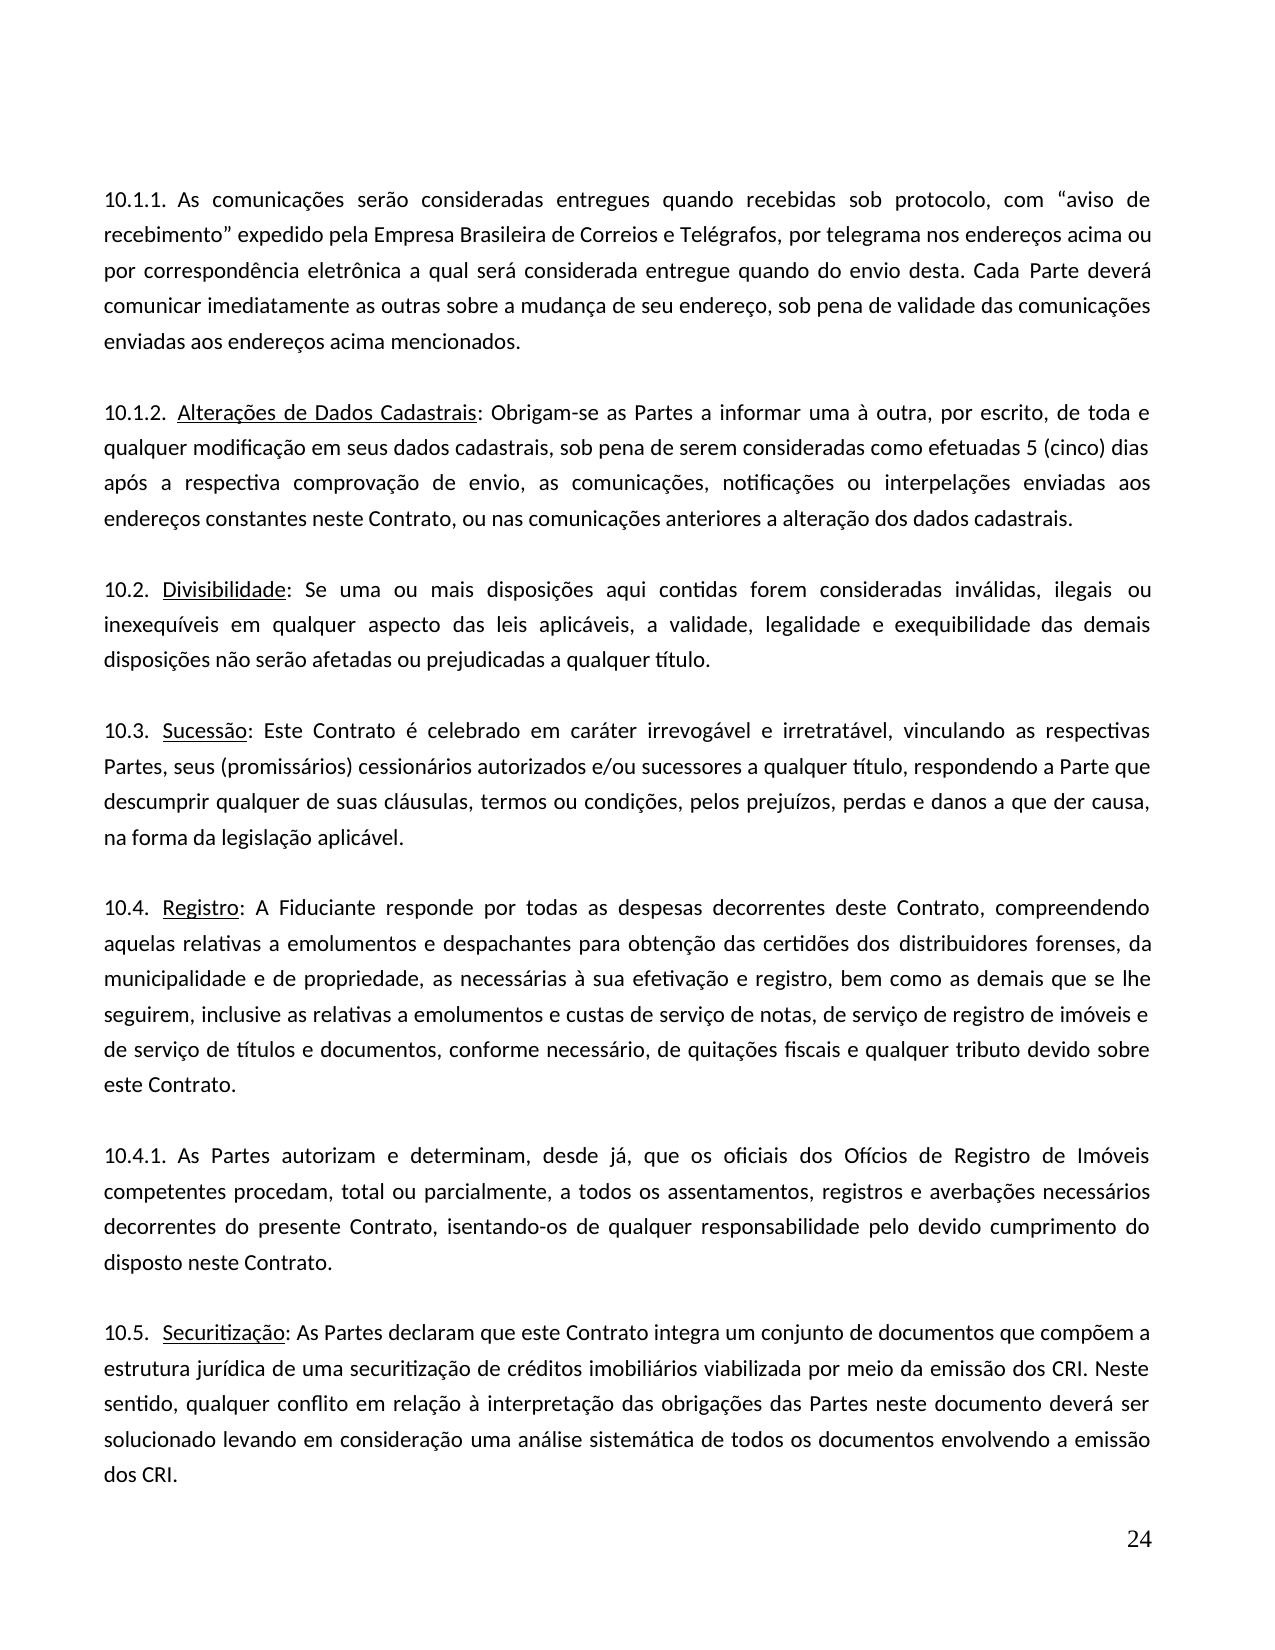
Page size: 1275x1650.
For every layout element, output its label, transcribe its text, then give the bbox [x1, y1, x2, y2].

list Registro: A Fiduciante responde por todas as despesas decorrentes deste Contrato, compreendendo aquelas relativas a emolumentos e despachantes para obtenção das certidões dos distribuidores forenses, da municipalidade e de propriedade, as necessárias à sua efetivação e registro, bem como as demais que se lhe seguirem, inclusive as relativas a emolumentos e custas de serviço de notas, de serviço de registro de imóveis e de serviço de títulos e documentos, conforme necessário, de quitações fiscais e qualquer tributo devido sobre este Contrato. [103, 887, 1152, 1100]
list Divisibilidade: Se uma ou mais disposições aqui contidas forem consideradas inválidas, ilegais ou inexequíveis em qualquer aspecto das leis aplicáveis, a validade, legalidade e exequibilidade das demais disposições não serão afetadas ou prejudicadas a qualquer título. [103, 569, 1152, 675]
list As Partes autorizam e determinam, desde já, que os oficiais dos Ofícios de Registro de Imóveis competentes procedam, total ou parcialmente, a todos os assentamentos, registros e averbações necessários decorrentes do presente Contrato, isentando-os de qualquer responsabilidade pelo devido cumprimento do disposto neste Contrato. [103, 1135, 1152, 1277]
list Securitização: As Partes declaram que este Contrato integra um conjunto de documentos que compõem a estrutura jurídica de uma securitização de créditos imobiliários viabilizada por meio da emissão dos CRI. Neste sentido, qualquer conflito em relação à interpretação das obrigações das Partes neste documento deverá ser solucionado levando em consideração uma análise sistemática de todos os documentos envolvendo a emissão dos CRI. [103, 1312, 1152, 1489]
list As comunicações serão consideradas entregues quando recebidas sob protocolo, com “aviso de recebimento” expedido pela Empresa Brasileira de Correios e Telégrafos, por telegrama nos endereços acima ou por correspondência eletrônica a qual será considerada entregue quando do envio desta. Cada Parte deverá comunicar imediatamente as outras sobre a mudança de seu endereço, sob pena de validade das comunicações enviadas aos endereços acima mencionados. [103, 179, 1152, 356]
list Sucessão: Este Contrato é celebrado em caráter irrevogável e irretratável, vinculando as respectivas Partes, seus (promissários) cessionários autorizados e/ou sucessores a qualquer título, respondendo a Parte que descumprir qualquer de suas cláusulas, termos ou condições, pelos prejuízos, perdas e danos a que der causa, na forma da legislação aplicável. [103, 710, 1152, 852]
list Alterações de Dados Cadastrais: Obrigam-se as Partes a informar uma à outra, por escrito, de toda e qualquer modificação em seus dados cadastrais, sob pena de serem consideradas como efetuadas 5 (cinco) dias após a respectiva comprovação de envio, as comunicações, notificações ou interpelações enviadas aos endereços constantes neste Contrato, ou nas comunicações anteriores a alteração dos dados cadastrais. [103, 392, 1152, 533]
